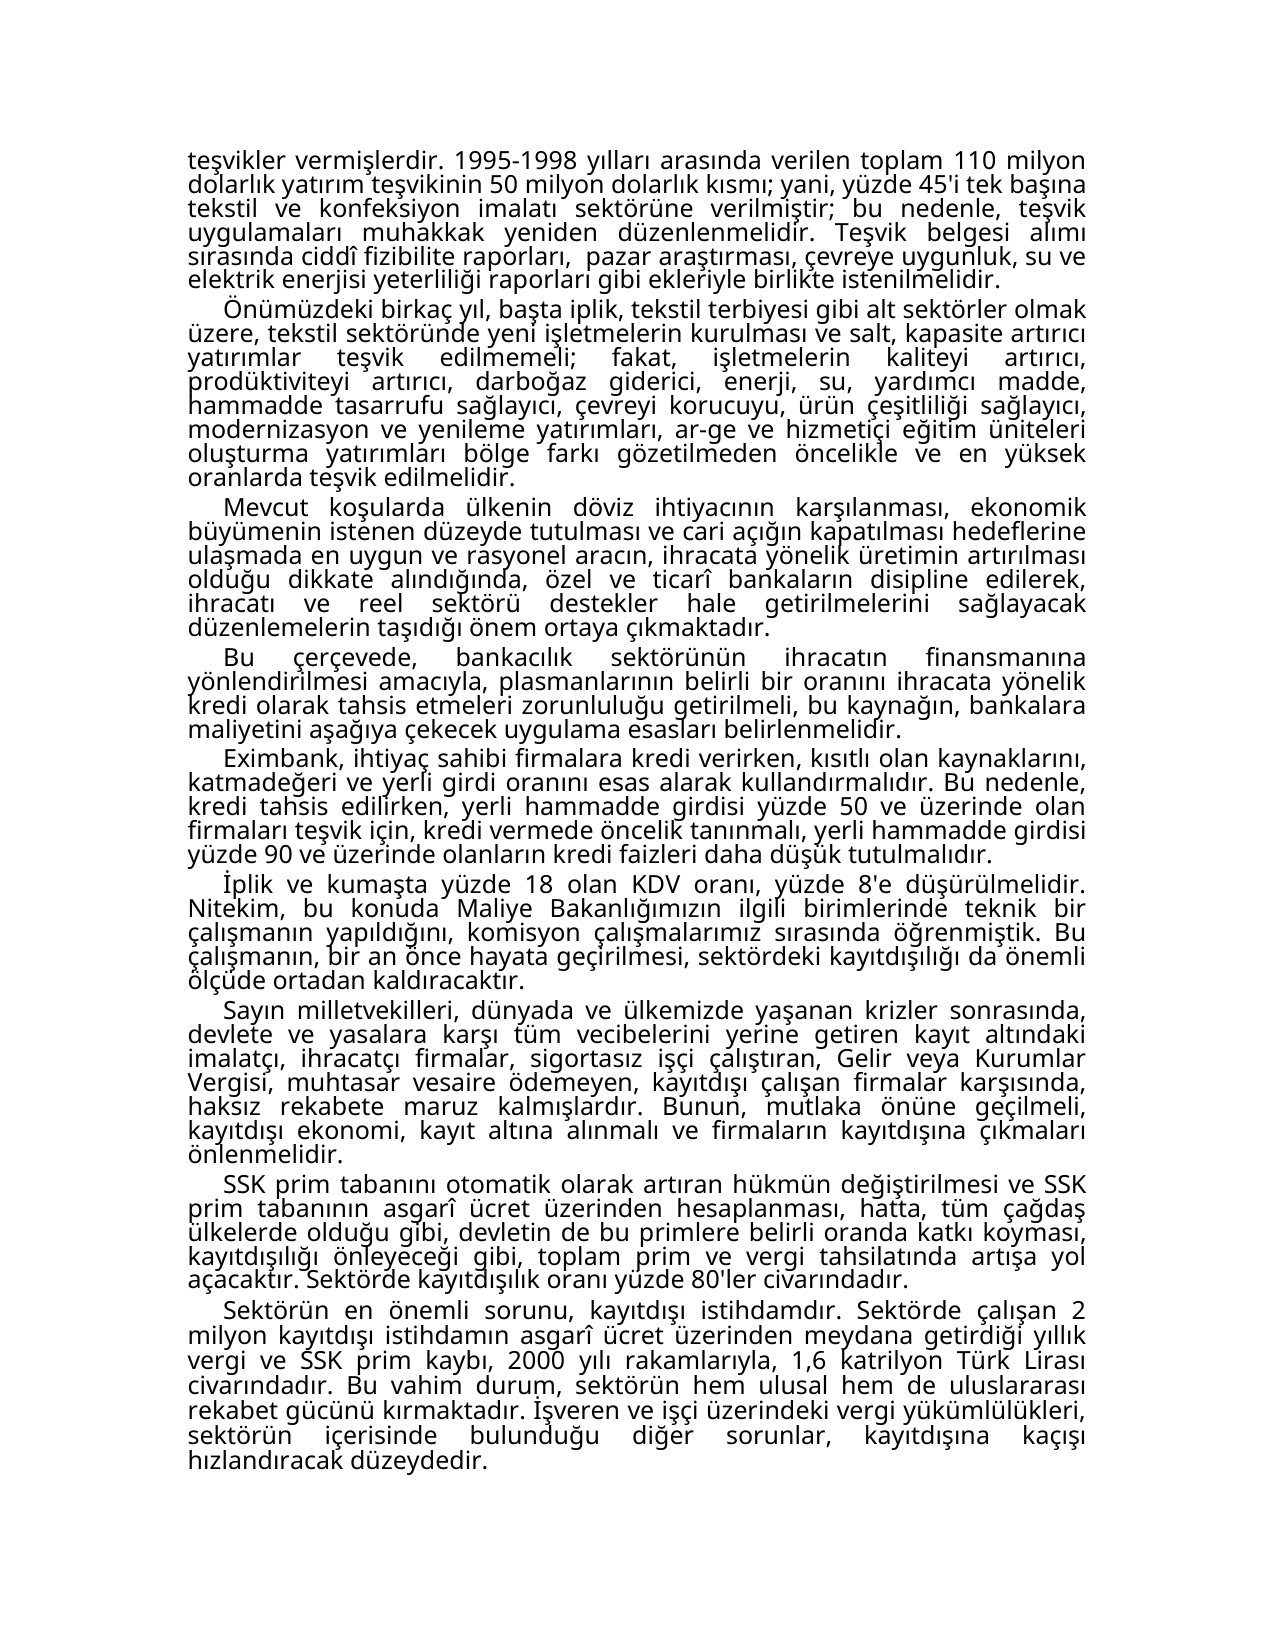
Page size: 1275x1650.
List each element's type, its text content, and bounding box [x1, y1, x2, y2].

text Sayın milletvekilleri, dünyada ve ülkemizde yaşanan krizler sonrasında, devlete ve yasalara karşı tüm vecibelerini yerine getiren kayıt altındaki imalatçı, ihracatçı firmalar, sigortasız işçi çalıştıran, Gelir veya Kurumlar Vergisi, muhtasar vesaire ödemeyen, kayıtdışı çalışan firmalar karşısında, haksız rekabete maruz kalmışlardır. Bunun, mutlaka önüne geçilmeli, kayıtdışı ekonomi, kayıt altına alınmalı ve firmaların kayıtdışına çıkmaları önlenmelidir. [187, 1000, 1087, 1168]
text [187, 150, 1087, 294]
text SSK prim tabanını otomatik olarak artıran hükmün değiştirilmesi ve SSK prim tabanının asgarî ücret üzerinden hesaplanması, hatta, tüm çağdaş ülkelerde olduğu gibi, devletin de bu primlere belirli oranda katkı koyması, kayıtdışılığı önleyeceği gibi, toplam prim ve vergi tahsilatında artışa yol açacaktır. Sektörde kayıtdışılık oranı yüzde 80'ler civarındadır. [187, 1174, 1087, 1294]
text Önümüzdeki birkaç yıl, başta iplik, tekstil terbiyesi gibi alt sektörler olmak üzere, tekstil sektöründe yeni işletmelerin kurulması ve salt, kapasite artırıcı yatırımlar teşvik edilmemeli; fakat, işletmelerin kaliteyi artırıcı, prodüktiviteyi artırıcı, darboğaz giderici, enerji, su, yardımcı madde, hammadde tasarrufu sağlayıcı, çevreyi korucuyu, ürün çeşitliliği sağlayıcı, modernizasyon ve yenileme yatırımları, ar-ge ve hizmetiçi eğitim üniteleri oluşturma yatırımları bölge farkı gözetilmeden öncelikle ve en yüksek oranlarda teşvik edilmelidir. [187, 300, 1087, 491]
text Eximbank, ihtiyaç sahibi firmalara kredi verirken, kısıtlı olan kaynaklarını, katmadeğeri ve yerli girdi oranını esas alarak kullandırmalıdır. Bu nedenle, kredi tahsis edilirken, yerli hammadde girdisi yüzde 50 ve üzerinde olan firmaları teşvik için, kredi vermede öncelik tanınmalı, yerli hammadde girdisi yüzde 90 ve üzerinde olanların kredi faizleri daha düşük tutulmalıdır. [187, 749, 1087, 868]
text Mevcut koşularda ülkenin döviz ihtiyacının karşılanması, ekonomik büyümenin istenen düzeyde tutulması ve cari açığın kapatılması hedeflerine ulaşmada en uygun ve rasyonel aracın, ihracata yönelik üretimin artırılması olduğu dikkate alındığında, özel ve ticarî bankaların disipline edilerek, ihracatı ve reel sektörü destekler hale getirilmelerini sağlayacak düzenlemelerin taşıdığı önem ortaya çıkmaktadır. [187, 497, 1087, 641]
text İplik ve kumaşta yüzde 18 olan KDV oranı, yüzde 8'e düşürülmelidir. Nitekim, bu konuda Maliye Bakanlığımızın ilgili birimlerinde teknik bir çalışmanın yapıldığını, komisyon çalışmalarımız sırasında öğrenmiştik. Bu çalışmanın, bir an önce hayata geçirilmesi, sektördeki kayıtdışılığı da önemli ölçüde ortadan kaldıracaktır. [187, 874, 1087, 994]
text Bu çerçevede, bankacılık sektörünün ihracatın finansmanına yönlendirilmesi amacıyla, plasmanlarının belirli bir oranını ihracata yönelik kredi olarak tahsis etmeleri zorunluluğu getirilmeli, bu kaynağın, bankalara maliyetini aşağıya çekecek uygulama esasları belirlenmelidir. [187, 647, 1087, 743]
text Sektörün en önemli sorunu, kayıtdışı istihdamdır. Sektörde çalışan 2 milyon kayıtdışı istihdamın asgarî ücret üzerinden meydana getirdiği yıllık vergi ve SSK prim kaybı, 2000 yılı rakamlarıyla, 1,6 katrilyon Türk Lirası civarındadır. Bu vahim durum, sektörün hem ulusal hem de uluslararası rekabet gücünü kırmaktadır. İşveren ve işçi üzerindeki vergi yükümlülükleri, sektörün içerisinde bulunduğu diğer sorunlar, kayıtdışına kaçışı hızlandıracak düzeydedir. [187, 1299, 1087, 1474]
